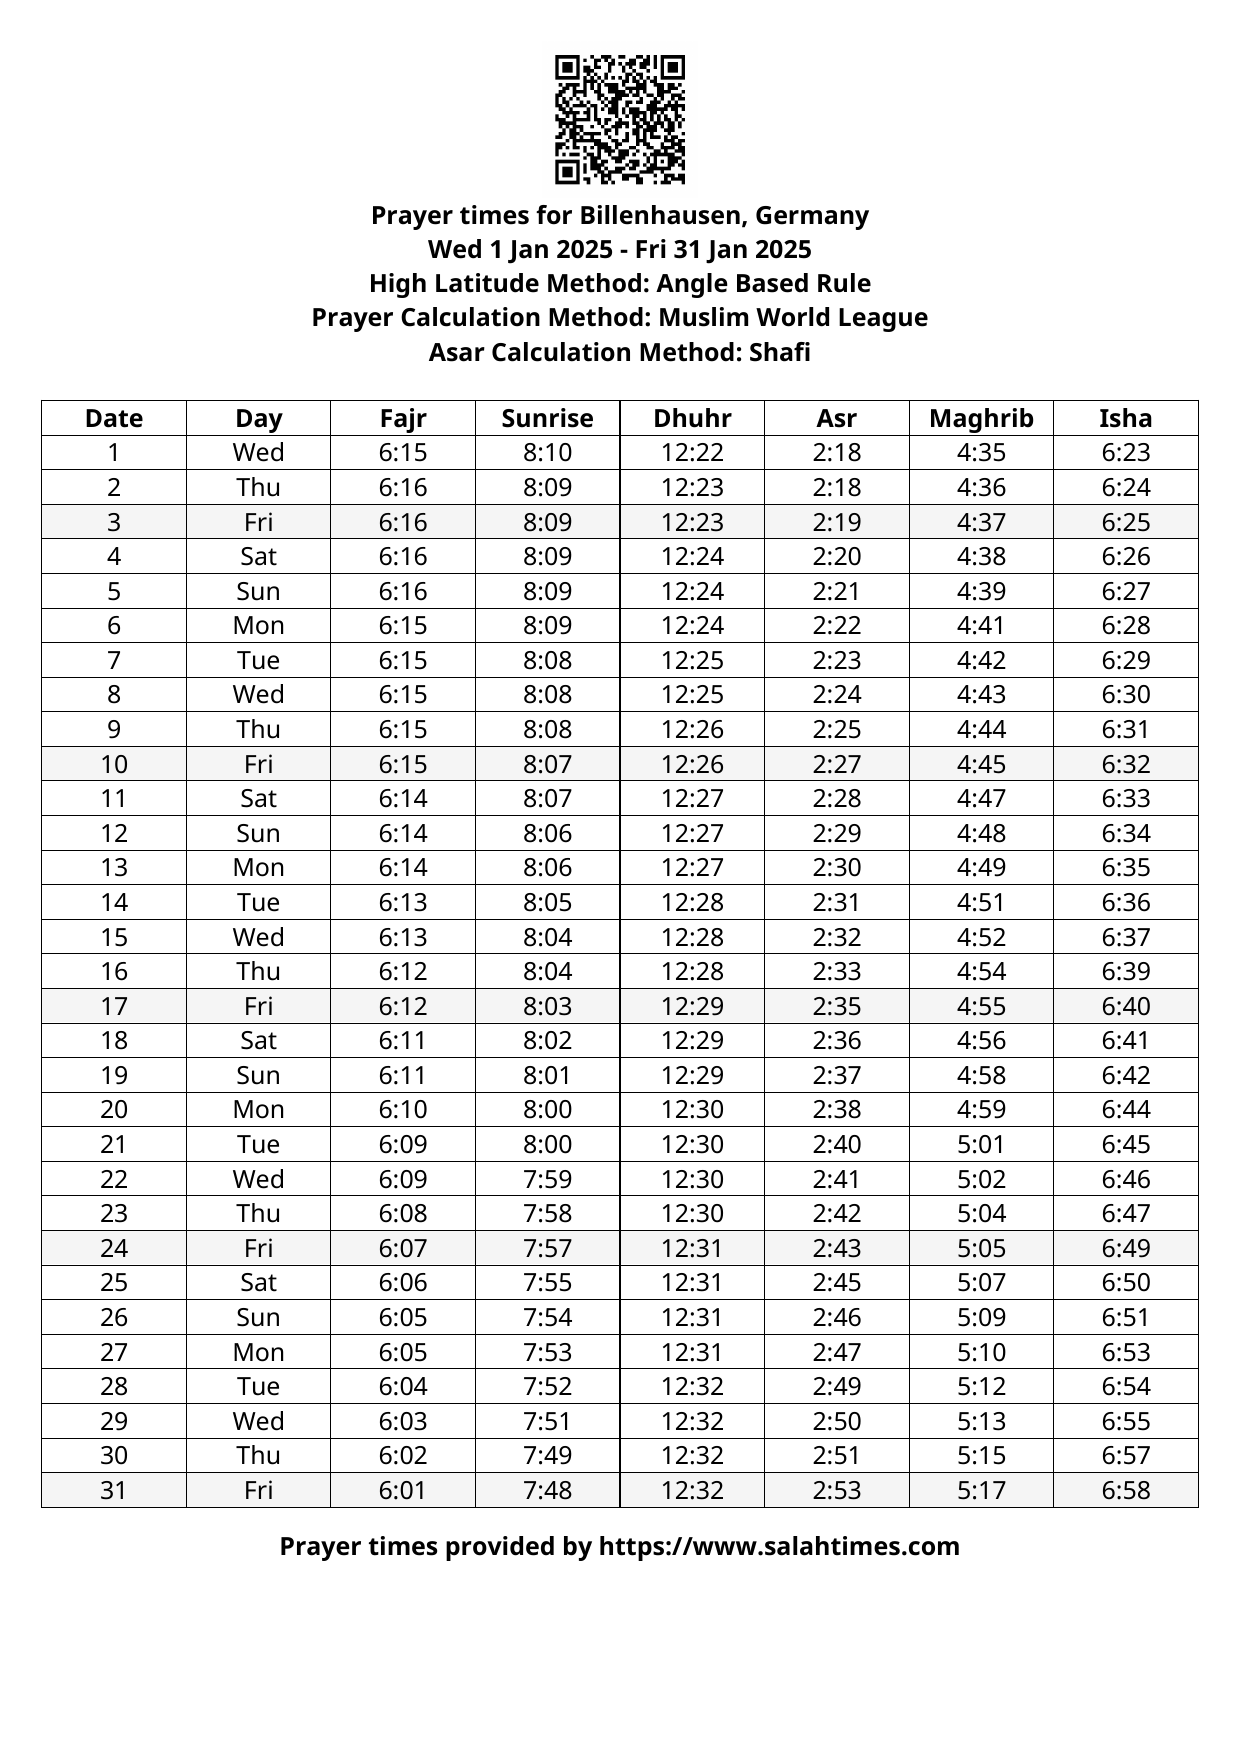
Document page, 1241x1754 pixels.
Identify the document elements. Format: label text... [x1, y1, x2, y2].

table_header Fajr [331, 401, 475, 434]
table_cell 12:28 [621, 954, 764, 988]
table_cell 6:16 [331, 470, 475, 504]
table_cell 6:24 [1054, 470, 1198, 504]
table_cell Sun [187, 1058, 330, 1092]
table_cell 6:04 [331, 1369, 475, 1403]
table_cell 12:30 [621, 1196, 764, 1230]
table_cell 6:23 [1054, 436, 1198, 469]
table_cell 8:02 [476, 1024, 619, 1057]
table_cell 12:32 [621, 1473, 764, 1507]
table_cell 6:42 [1054, 1058, 1198, 1092]
table_cell 8:06 [476, 816, 619, 849]
table_cell 4:43 [910, 678, 1053, 711]
table_cell Sun [187, 1300, 330, 1334]
table_cell Tue [187, 885, 330, 919]
table_cell 12:24 [621, 609, 764, 642]
table_header Isha [1054, 401, 1198, 434]
table_cell 5:15 [910, 1439, 1053, 1472]
table_cell 4:49 [910, 851, 1053, 884]
table_cell 28 [42, 1369, 186, 1403]
table_cell 4:47 [910, 781, 1053, 815]
table_cell 5:07 [910, 1266, 1053, 1299]
table_cell 6:09 [331, 1127, 475, 1161]
table_cell Thu [187, 712, 330, 746]
table_cell 6:41 [1054, 1024, 1198, 1057]
table_cell 14 [42, 885, 186, 919]
table_cell 6 [42, 609, 186, 642]
table_cell 6:49 [1054, 1231, 1198, 1264]
table_cell 6:37 [1054, 920, 1198, 953]
table_cell 6:39 [1054, 954, 1198, 988]
table_cell 12:31 [621, 1300, 764, 1334]
table_cell 4 [42, 539, 186, 573]
table_cell 7:52 [476, 1369, 619, 1403]
table_cell 2:41 [765, 1162, 909, 1195]
table_cell 4:44 [910, 712, 1053, 746]
table_cell 8:08 [476, 712, 619, 746]
table_cell Thu [187, 1196, 330, 1230]
table_cell 6:46 [1054, 1162, 1198, 1195]
table_cell 4:36 [910, 470, 1053, 504]
table_cell 2:29 [765, 816, 909, 849]
table_cell 8:09 [476, 574, 619, 607]
table_cell 2:40 [765, 1127, 909, 1161]
table_cell 2:30 [765, 851, 909, 884]
table_cell 2:20 [765, 539, 909, 573]
table_cell 12:27 [621, 851, 764, 884]
table_cell 9 [42, 712, 186, 746]
table_cell 2:22 [765, 609, 909, 642]
table_cell 6:15 [331, 643, 475, 677]
table_cell 23 [42, 1196, 186, 1230]
table_cell 6:14 [331, 781, 475, 815]
table_cell 4:48 [910, 816, 1053, 849]
table_cell 2:18 [765, 470, 909, 504]
table_cell 6:34 [1054, 816, 1198, 849]
table_cell 8:06 [476, 851, 619, 884]
table_cell 7:54 [476, 1300, 619, 1334]
table_cell 6:12 [331, 954, 475, 988]
table_cell 6:53 [1054, 1335, 1198, 1368]
table_cell Mon [187, 1335, 330, 1368]
table_cell 12:27 [621, 816, 764, 849]
table_cell 6:05 [331, 1335, 475, 1368]
table_cell 6:29 [1054, 643, 1198, 677]
table_cell 4:35 [910, 436, 1053, 469]
table_cell Sat [187, 539, 330, 573]
table_cell 21 [42, 1127, 186, 1161]
table_cell 4:52 [910, 920, 1053, 953]
table_cell 6:33 [1054, 781, 1198, 815]
table_cell 2:31 [765, 885, 909, 919]
table_cell 12:23 [621, 470, 764, 504]
table_cell Fri [187, 989, 330, 1022]
table_cell 7:53 [476, 1335, 619, 1368]
text Asar Calculation Method: Shafi [42, 334, 1198, 368]
table_cell 8:07 [476, 747, 619, 780]
table_cell 6:16 [331, 539, 475, 573]
table_cell 2 [42, 470, 186, 504]
text Prayer times provided by https://www.salahtimes.com [42, 1528, 1198, 1563]
table_cell 12:32 [621, 1404, 764, 1437]
table_cell 8:05 [476, 885, 619, 919]
table_cell Sun [187, 574, 330, 607]
table_cell 12:31 [621, 1335, 764, 1368]
table_header Dhuhr [621, 401, 764, 434]
table_cell 12:30 [621, 1127, 764, 1161]
table_cell 4:41 [910, 609, 1053, 642]
table_cell Thu [187, 470, 330, 504]
table_cell 8:09 [476, 505, 619, 538]
table_cell 4:51 [910, 885, 1053, 919]
table_cell 2:25 [765, 712, 909, 746]
table_cell 6:51 [1054, 1300, 1198, 1334]
text High Latitude Method: Angle Based Rule [42, 266, 1198, 300]
table_cell 4:58 [910, 1058, 1053, 1092]
table_cell 2:50 [765, 1404, 909, 1437]
table_cell 6:36 [1054, 885, 1198, 919]
table_cell 4:45 [910, 747, 1053, 780]
table_cell 12:26 [621, 747, 764, 780]
table_cell 11 [42, 781, 186, 815]
table_cell 8:10 [476, 436, 619, 469]
table_cell 6:11 [331, 1024, 475, 1057]
table_cell 6:11 [331, 1058, 475, 1092]
table_header Day [187, 401, 330, 434]
table_cell Fri [187, 1231, 330, 1264]
table_cell 6:54 [1054, 1369, 1198, 1403]
table_cell 6:44 [1054, 1093, 1198, 1126]
table_cell 7 [42, 643, 186, 677]
table_cell 6:07 [331, 1231, 475, 1264]
table_cell 12:26 [621, 712, 764, 746]
table_cell Fri [187, 1473, 330, 1507]
table_header Date [42, 401, 186, 434]
table_cell 5:10 [910, 1335, 1053, 1368]
table_cell Tue [187, 1127, 330, 1161]
table_cell 2:23 [765, 643, 909, 677]
table_cell 7:59 [476, 1162, 619, 1195]
table_cell 6:28 [1054, 609, 1198, 642]
table_cell 4:59 [910, 1093, 1053, 1126]
table_cell 4:38 [910, 539, 1053, 573]
table_cell 6:08 [331, 1196, 475, 1230]
table_cell 4:39 [910, 574, 1053, 607]
table_cell 5:09 [910, 1300, 1053, 1334]
table_cell 6:09 [331, 1162, 475, 1195]
table_cell 6:32 [1054, 747, 1198, 780]
table_cell 2:37 [765, 1058, 909, 1092]
table_cell 2:45 [765, 1266, 909, 1299]
table_cell 16 [42, 954, 186, 988]
table_cell 6:15 [331, 747, 475, 780]
table_cell 12:29 [621, 989, 764, 1022]
table_cell 20 [42, 1093, 186, 1126]
table_cell 12:24 [621, 574, 764, 607]
table_cell 12:30 [621, 1093, 764, 1126]
table_cell 7:55 [476, 1266, 619, 1299]
table_cell 12:28 [621, 920, 764, 953]
table_cell Mon [187, 851, 330, 884]
table_cell 6:12 [331, 989, 475, 1022]
table_cell 5:05 [910, 1231, 1053, 1264]
table_cell 2:38 [765, 1093, 909, 1126]
table_cell 4:56 [910, 1024, 1053, 1057]
table_cell Tue [187, 643, 330, 677]
table_cell 5:12 [910, 1369, 1053, 1403]
table_cell Sat [187, 1266, 330, 1299]
table_cell 2:47 [765, 1335, 909, 1368]
table_cell 12:30 [621, 1162, 764, 1195]
text Wed 1 Jan 2025 - Fri 31 Jan 2025 [42, 232, 1198, 266]
table_cell Wed [187, 1162, 330, 1195]
table_cell 2:18 [765, 436, 909, 469]
table_cell 4:37 [910, 505, 1053, 538]
table_cell 17 [42, 989, 186, 1022]
table_cell 7:57 [476, 1231, 619, 1264]
table_cell 6:31 [1054, 712, 1198, 746]
table_cell 24 [42, 1231, 186, 1264]
table_cell 6:13 [331, 885, 475, 919]
table_cell 2:36 [765, 1024, 909, 1057]
table_cell 8:04 [476, 920, 619, 953]
table_cell 8:00 [476, 1127, 619, 1161]
table_cell 29 [42, 1404, 186, 1437]
table_cell 6:03 [331, 1404, 475, 1437]
table_cell 6:16 [331, 574, 475, 607]
table_cell 6:15 [331, 712, 475, 746]
table_cell 6:35 [1054, 851, 1198, 884]
table_cell 6:55 [1054, 1404, 1198, 1437]
table_cell 8:00 [476, 1093, 619, 1126]
table_cell 6:57 [1054, 1439, 1198, 1472]
table_cell Sat [187, 1024, 330, 1057]
table_cell 2:42 [765, 1196, 909, 1230]
table_cell 5:02 [910, 1162, 1053, 1195]
table_cell 6:10 [331, 1093, 475, 1126]
table_header Sunrise [476, 401, 619, 434]
table_cell 4:55 [910, 989, 1053, 1022]
table_cell 7:58 [476, 1196, 619, 1230]
table_cell 12:31 [621, 1231, 764, 1264]
table_cell Fri [187, 505, 330, 538]
table_cell 8:09 [476, 609, 619, 642]
table_header Asr [765, 401, 909, 434]
table_cell 6:15 [331, 609, 475, 642]
table_cell 8 [42, 678, 186, 711]
table_cell 27 [42, 1335, 186, 1368]
table_cell 8:03 [476, 989, 619, 1022]
table_cell 6:05 [331, 1300, 475, 1334]
table_cell Tue [187, 1369, 330, 1403]
table_cell 12:29 [621, 1024, 764, 1057]
table_cell 2:32 [765, 920, 909, 953]
text Prayer Calculation Method: Muslim World League [42, 300, 1198, 334]
text Prayer times for Billenhausen, Germany [42, 198, 1198, 232]
table_cell 8:04 [476, 954, 619, 988]
table_cell 2:46 [765, 1300, 909, 1334]
picture [542, 41, 699, 198]
table_cell 7:49 [476, 1439, 619, 1472]
table_cell 2:49 [765, 1369, 909, 1403]
table_cell 12:23 [621, 505, 764, 538]
table_cell 12:25 [621, 643, 764, 677]
table_cell 26 [42, 1300, 186, 1334]
table_cell 10 [42, 747, 186, 780]
table_cell 8:09 [476, 470, 619, 504]
table_cell 12:32 [621, 1369, 764, 1403]
table_cell 31 [42, 1473, 186, 1507]
table_cell 12:22 [621, 436, 764, 469]
table_cell 6:26 [1054, 539, 1198, 573]
table_cell 2:51 [765, 1439, 909, 1472]
table_cell 6:02 [331, 1439, 475, 1472]
table_cell 5:17 [910, 1473, 1053, 1507]
table_cell Wed [187, 436, 330, 469]
table_cell Mon [187, 609, 330, 642]
table_cell Wed [187, 678, 330, 711]
table_cell 4:54 [910, 954, 1053, 988]
table_cell 7:48 [476, 1473, 619, 1507]
table_cell 6:14 [331, 851, 475, 884]
table_cell 22 [42, 1162, 186, 1195]
table_cell 2:24 [765, 678, 909, 711]
table_cell 5:01 [910, 1127, 1053, 1161]
table_cell 8:08 [476, 678, 619, 711]
table_cell Fri [187, 747, 330, 780]
table_cell 12:24 [621, 539, 764, 573]
table_cell 3 [42, 505, 186, 538]
table_cell 2:19 [765, 505, 909, 538]
table_cell 12 [42, 816, 186, 849]
table_cell 12:29 [621, 1058, 764, 1092]
table_cell 6:40 [1054, 989, 1198, 1022]
table_cell 2:33 [765, 954, 909, 988]
table_cell 12:31 [621, 1266, 764, 1299]
table_cell 30 [42, 1439, 186, 1472]
table_cell 7:51 [476, 1404, 619, 1437]
table_cell 2:28 [765, 781, 909, 815]
table_cell Wed [187, 1404, 330, 1437]
table_cell 5:13 [910, 1404, 1053, 1437]
table_cell 15 [42, 920, 186, 953]
table_cell 12:32 [621, 1439, 764, 1472]
table_cell 8:01 [476, 1058, 619, 1092]
table_cell 8:09 [476, 539, 619, 573]
table_cell 2:35 [765, 989, 909, 1022]
table_cell 2:27 [765, 747, 909, 780]
table_cell 6:27 [1054, 574, 1198, 607]
table_cell 6:15 [331, 678, 475, 711]
table_cell Sat [187, 781, 330, 815]
table_cell 13 [42, 851, 186, 884]
table_cell 12:25 [621, 678, 764, 711]
table_cell 2:21 [765, 574, 909, 607]
table_cell 6:15 [331, 436, 475, 469]
table_cell 6:47 [1054, 1196, 1198, 1230]
table_cell 2:53 [765, 1473, 909, 1507]
table_cell 6:45 [1054, 1127, 1198, 1161]
table_cell 6:06 [331, 1266, 475, 1299]
table_cell 5:04 [910, 1196, 1053, 1230]
table_cell 6:16 [331, 505, 475, 538]
table_cell Thu [187, 1439, 330, 1472]
table_cell 6:14 [331, 816, 475, 849]
table_cell Mon [187, 1093, 330, 1126]
table_cell 5 [42, 574, 186, 607]
table_cell 6:01 [331, 1473, 475, 1507]
table_cell 6:13 [331, 920, 475, 953]
table_header Maghrib [910, 401, 1053, 434]
table_cell 4:42 [910, 643, 1053, 677]
table_cell 1 [42, 436, 186, 469]
table_cell 6:50 [1054, 1266, 1198, 1299]
table_cell 8:07 [476, 781, 619, 815]
table_cell Wed [187, 920, 330, 953]
table_cell 19 [42, 1058, 186, 1092]
table_cell Sun [187, 816, 330, 849]
table_cell 25 [42, 1266, 186, 1299]
table_cell 6:25 [1054, 505, 1198, 538]
table_cell 6:30 [1054, 678, 1198, 711]
table_cell 6:58 [1054, 1473, 1198, 1507]
table_cell 12:27 [621, 781, 764, 815]
table_cell 18 [42, 1024, 186, 1057]
table_cell Thu [187, 954, 330, 988]
table_cell 2:43 [765, 1231, 909, 1264]
table_cell 12:28 [621, 885, 764, 919]
table_cell 8:08 [476, 643, 619, 677]
